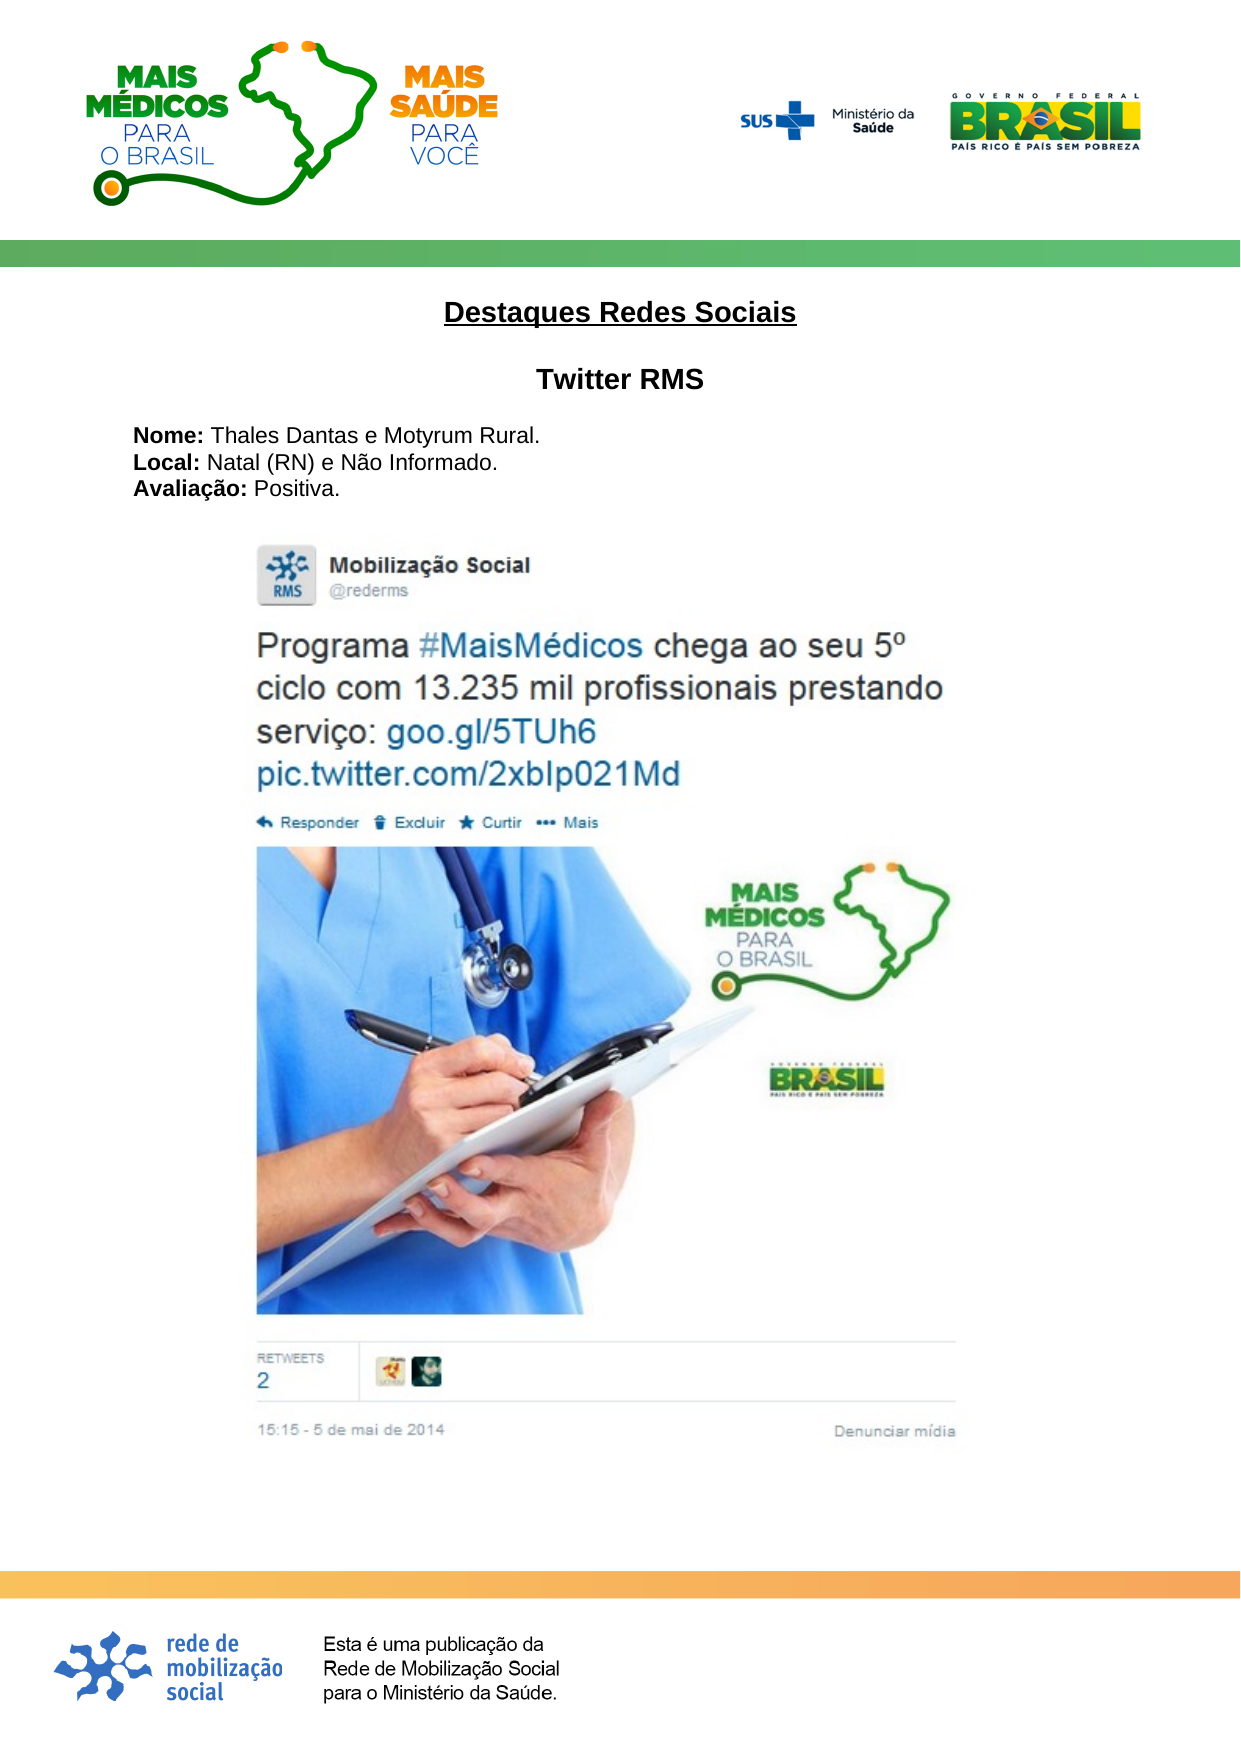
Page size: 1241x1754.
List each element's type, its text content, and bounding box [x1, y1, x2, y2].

text Avaliação: Positiva. [133, 475, 1063, 501]
picture [0, 0, 1241, 267]
text Destaques Redes Sociais [177, 295, 1063, 329]
text Nome: Thales Dantas e Motyrum Rural. Local: Natal (RN) e Não Informado. [133, 422, 1063, 475]
picture [0, 1571, 1241, 1754]
picture [243, 534, 997, 1454]
text Twitter RMS [177, 362, 1063, 396]
